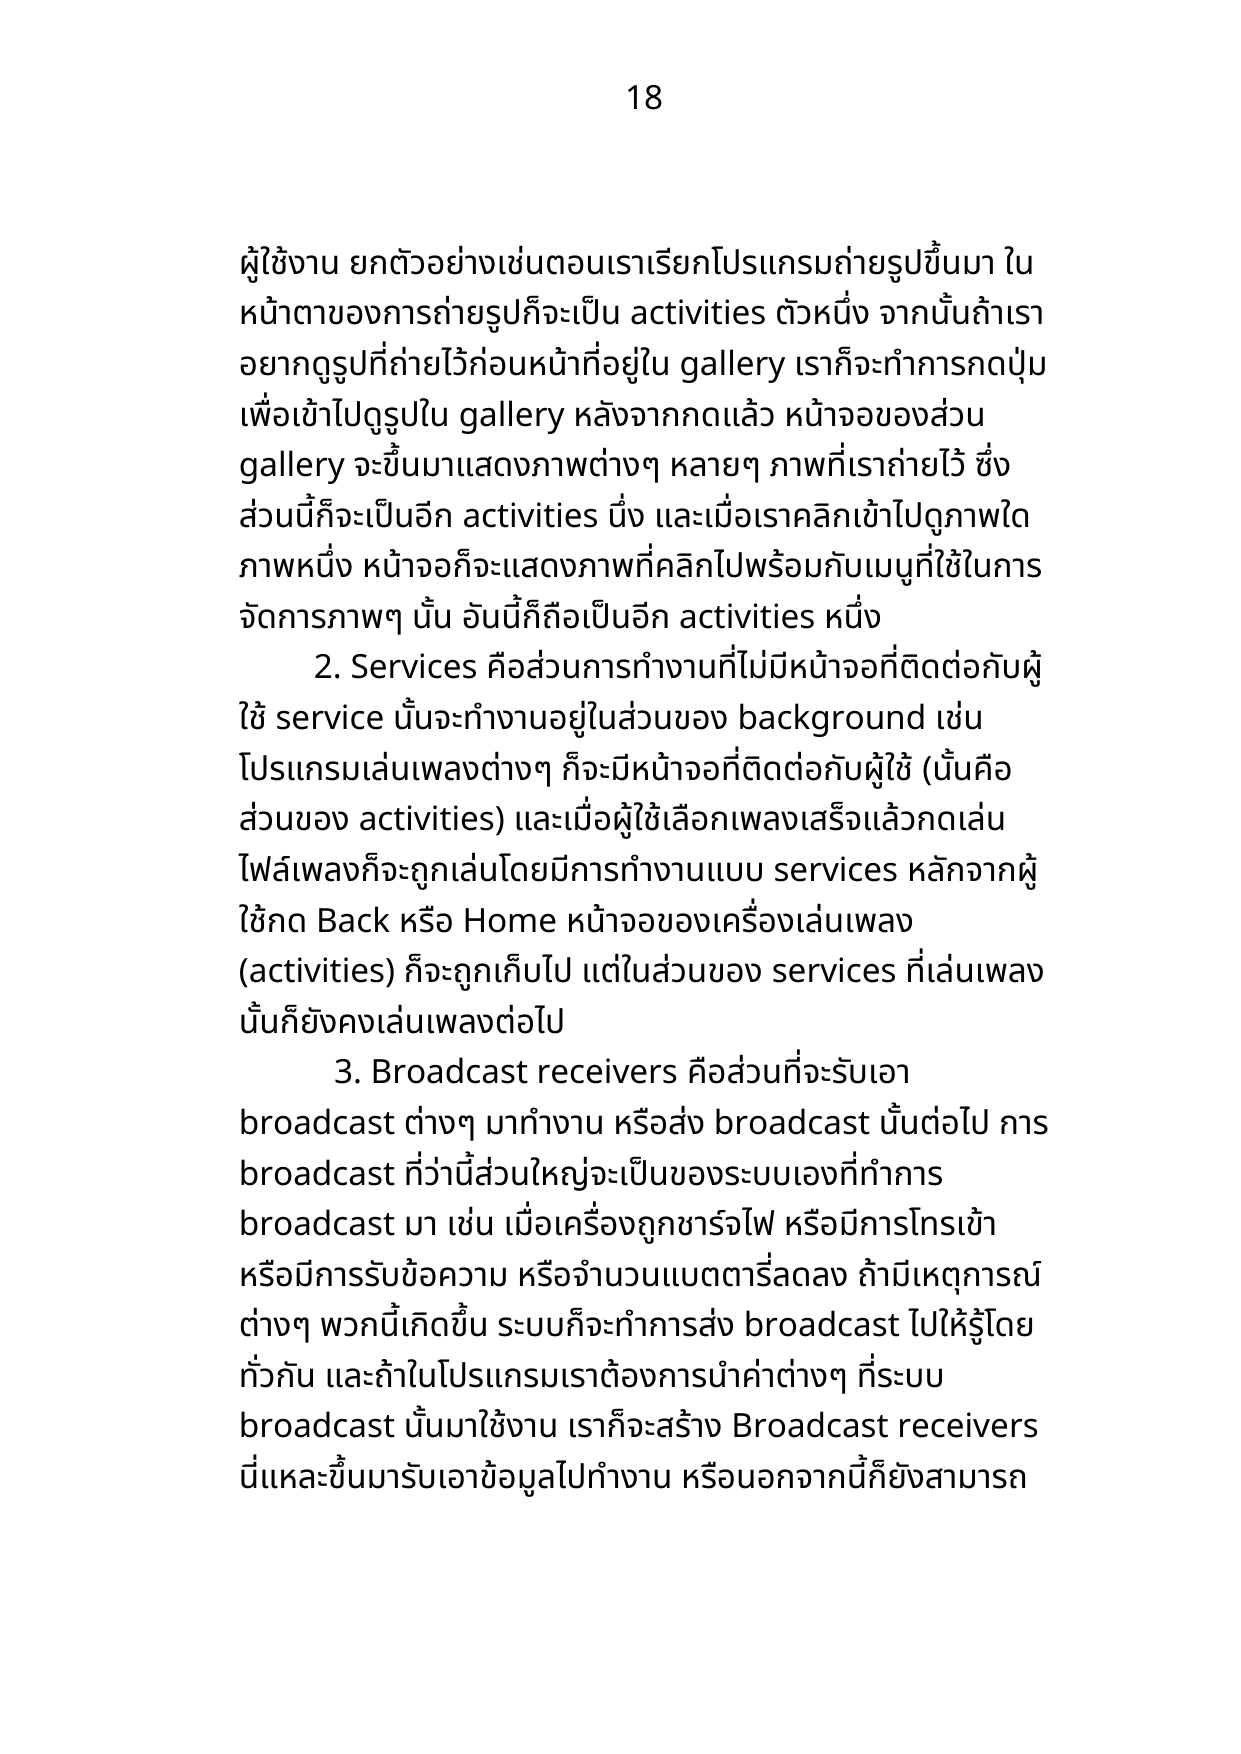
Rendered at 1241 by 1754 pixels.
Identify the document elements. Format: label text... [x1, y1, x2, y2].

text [239, 239, 1049, 643]
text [239, 1048, 1049, 1503]
text 2. Services คือส่วนการทำงานที่ไม่มีหน้าจอที่ติดต่อกับผู้ใช้ service นั้นจะทำงานอยู่ในส่วนของ background เช่น โปรแกรมเล่นเพลงต่างๆ ก็จะมีหน้าจอที่ติดต่อกับผู้ใช้ (นั้นคือส่วนของ activities) และเมื่อผู้ใช้เลือกเพลงเสร็จแล้วกดเล่น ไฟล์เพลงก็จะถูกเล่นโดยมีการทำงานแบบ services หลักจากผู้ใช้กด Back หรือ Home หน้าจอของเครื่องเล่นเพลง (activities) ก็จะถูกเก็บไป แต่ในส่วนของ services ที่เล่นเพลงนั้นก็ยังคงเล่นเพลงต่อไป [239, 643, 1049, 1048]
